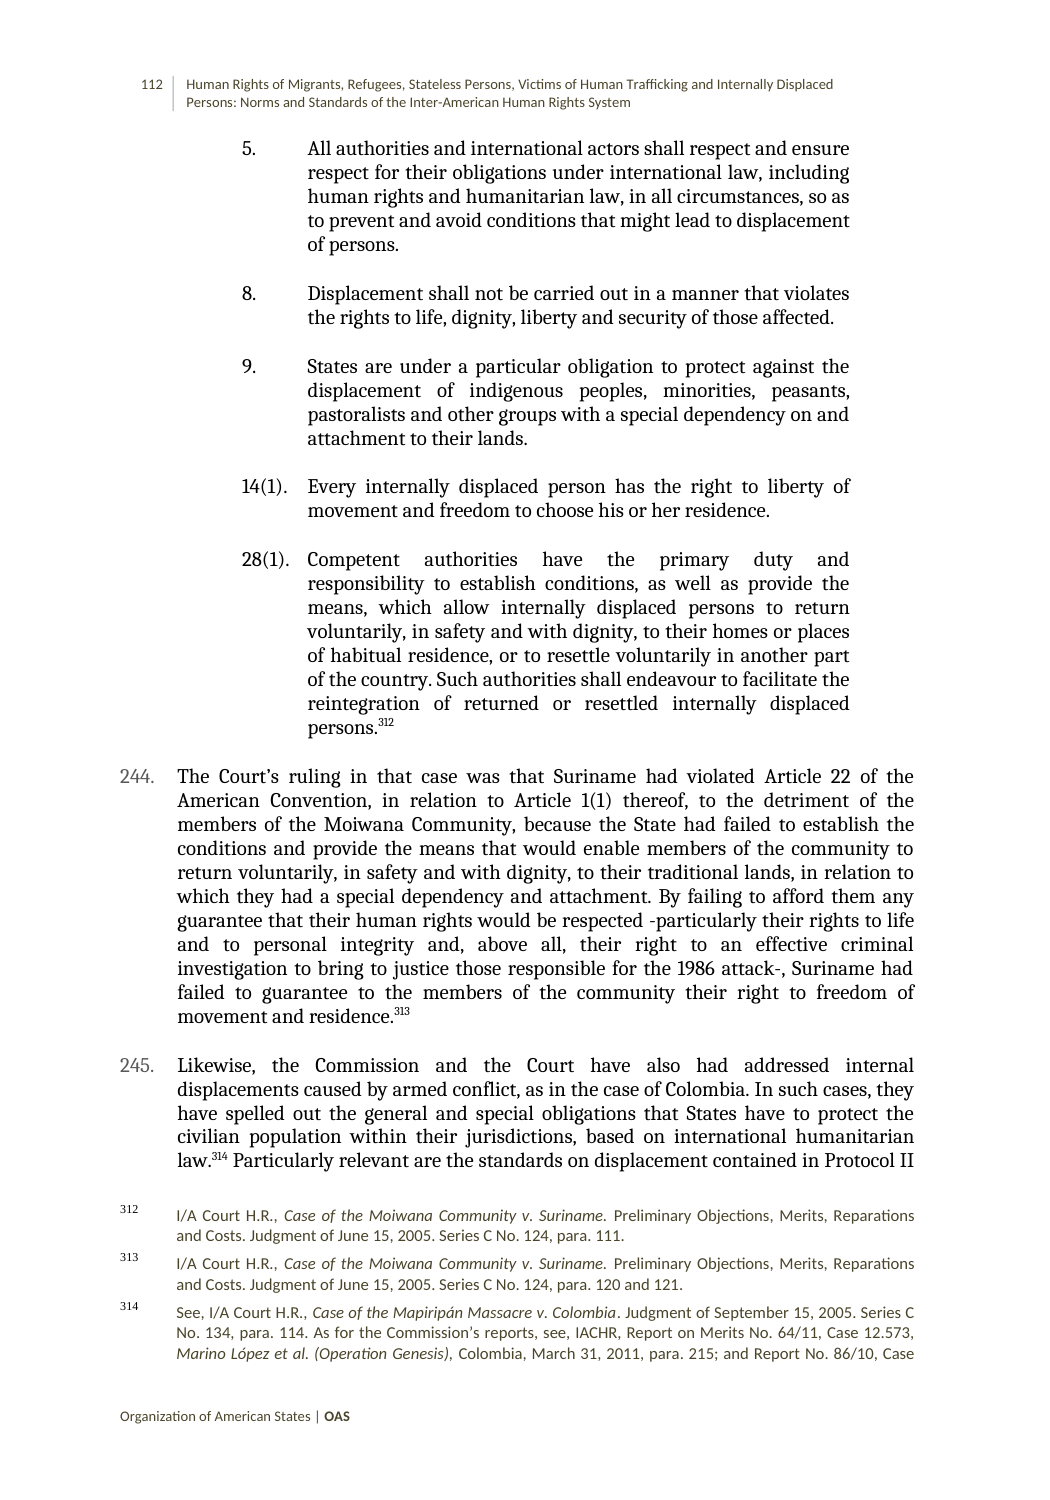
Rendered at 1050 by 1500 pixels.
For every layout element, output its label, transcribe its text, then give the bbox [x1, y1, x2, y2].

text 5. All authorities and international actors shall respect and ensure respect for their obligations under international law, including human rights and humanitarian law, in all circumstances, so as to prevent and avoid conditions that might lead to displacement of persons. [242, 120, 851, 256]
text 28(1). Competent authorities have the primary duty and responsibility to establish conditions, as well as provide the means, which allow internally displaced persons to return voluntarily, in safety and with dignity, to their homes or places of habitual residence, or to resettle voluntarily in another part of the country. Such authorities shall endeavour to facilitate the reintegration of returned or resettled internally displaced persons. [242, 548, 851, 740]
text 9. States are under a particular obligation to protect against the displacement of indigenous peoples, minorities, peasants, pastoralists and other groups with a special dependency on and attachment to their lands. [242, 354, 851, 450]
text 8. Displacement shall not be carried out in a manner that violates the rights to life, dignity, liberty and security of those affected. [242, 281, 851, 329]
text 14(1). Every internally displaced person has the right to liberty of movement and freedom to choose his or her residence. [242, 475, 851, 523]
text The Court’s ruling in that case was that Suriname had violated Article 22 of the American Convention, in relation to Article 1(1) thereof, to the detriment of the members of the Moiwana Community, because the State had failed to establish the conditions and provide the means that would enable members of the community to return voluntarily, in safety and with dignity, to their traditional lands, in relation to which they had a special dependency and attachment. By failing to afford them any guarantee that their human rights would be respected -particularly their rights to life and to personal integrity and, above all, their right to an effective criminal investigation to bring to justice those responsible for the 1986 attack-, Suriname had failed to guarantee to the members of the community their right to freedom of movement and residence. [120, 765, 915, 1028]
